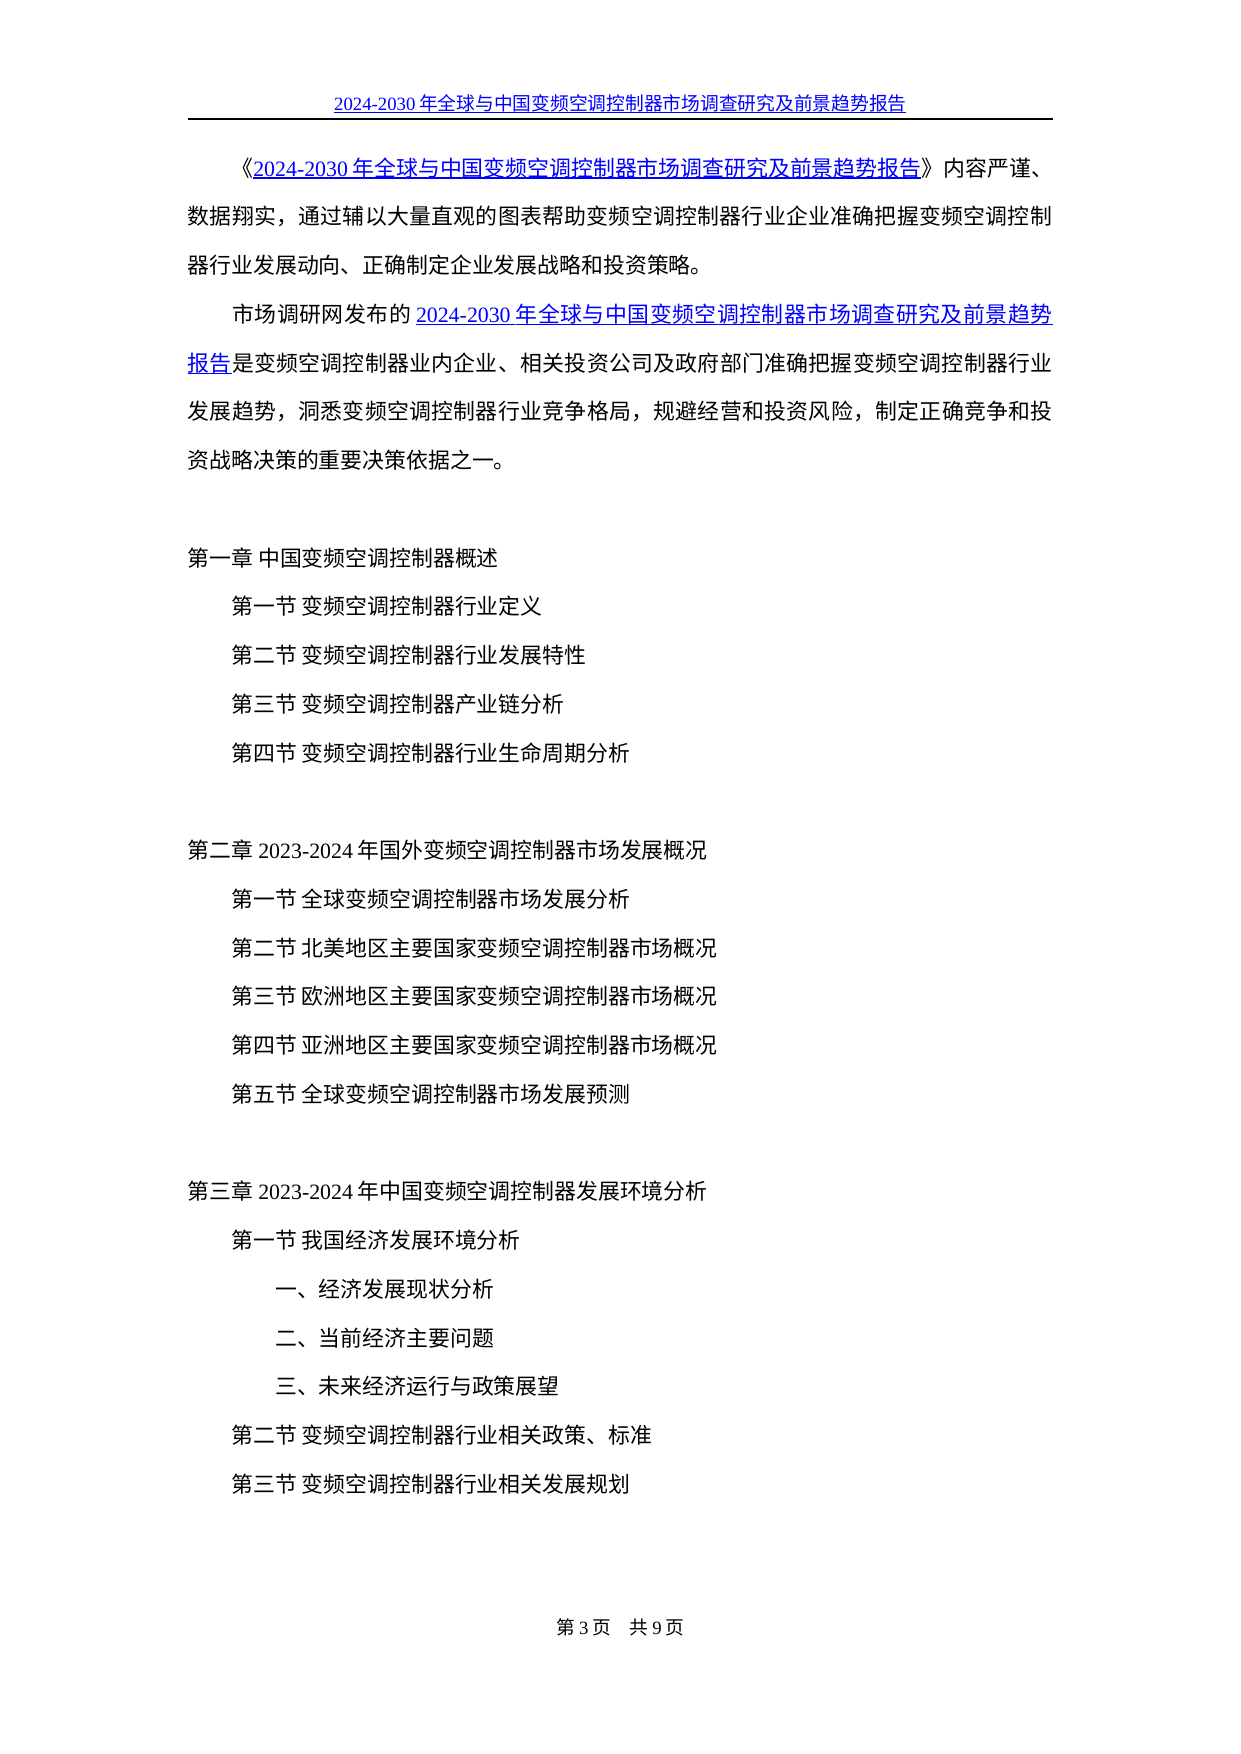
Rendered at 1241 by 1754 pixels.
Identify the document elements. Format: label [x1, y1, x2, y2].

text [187, 150, 1053, 1499]
